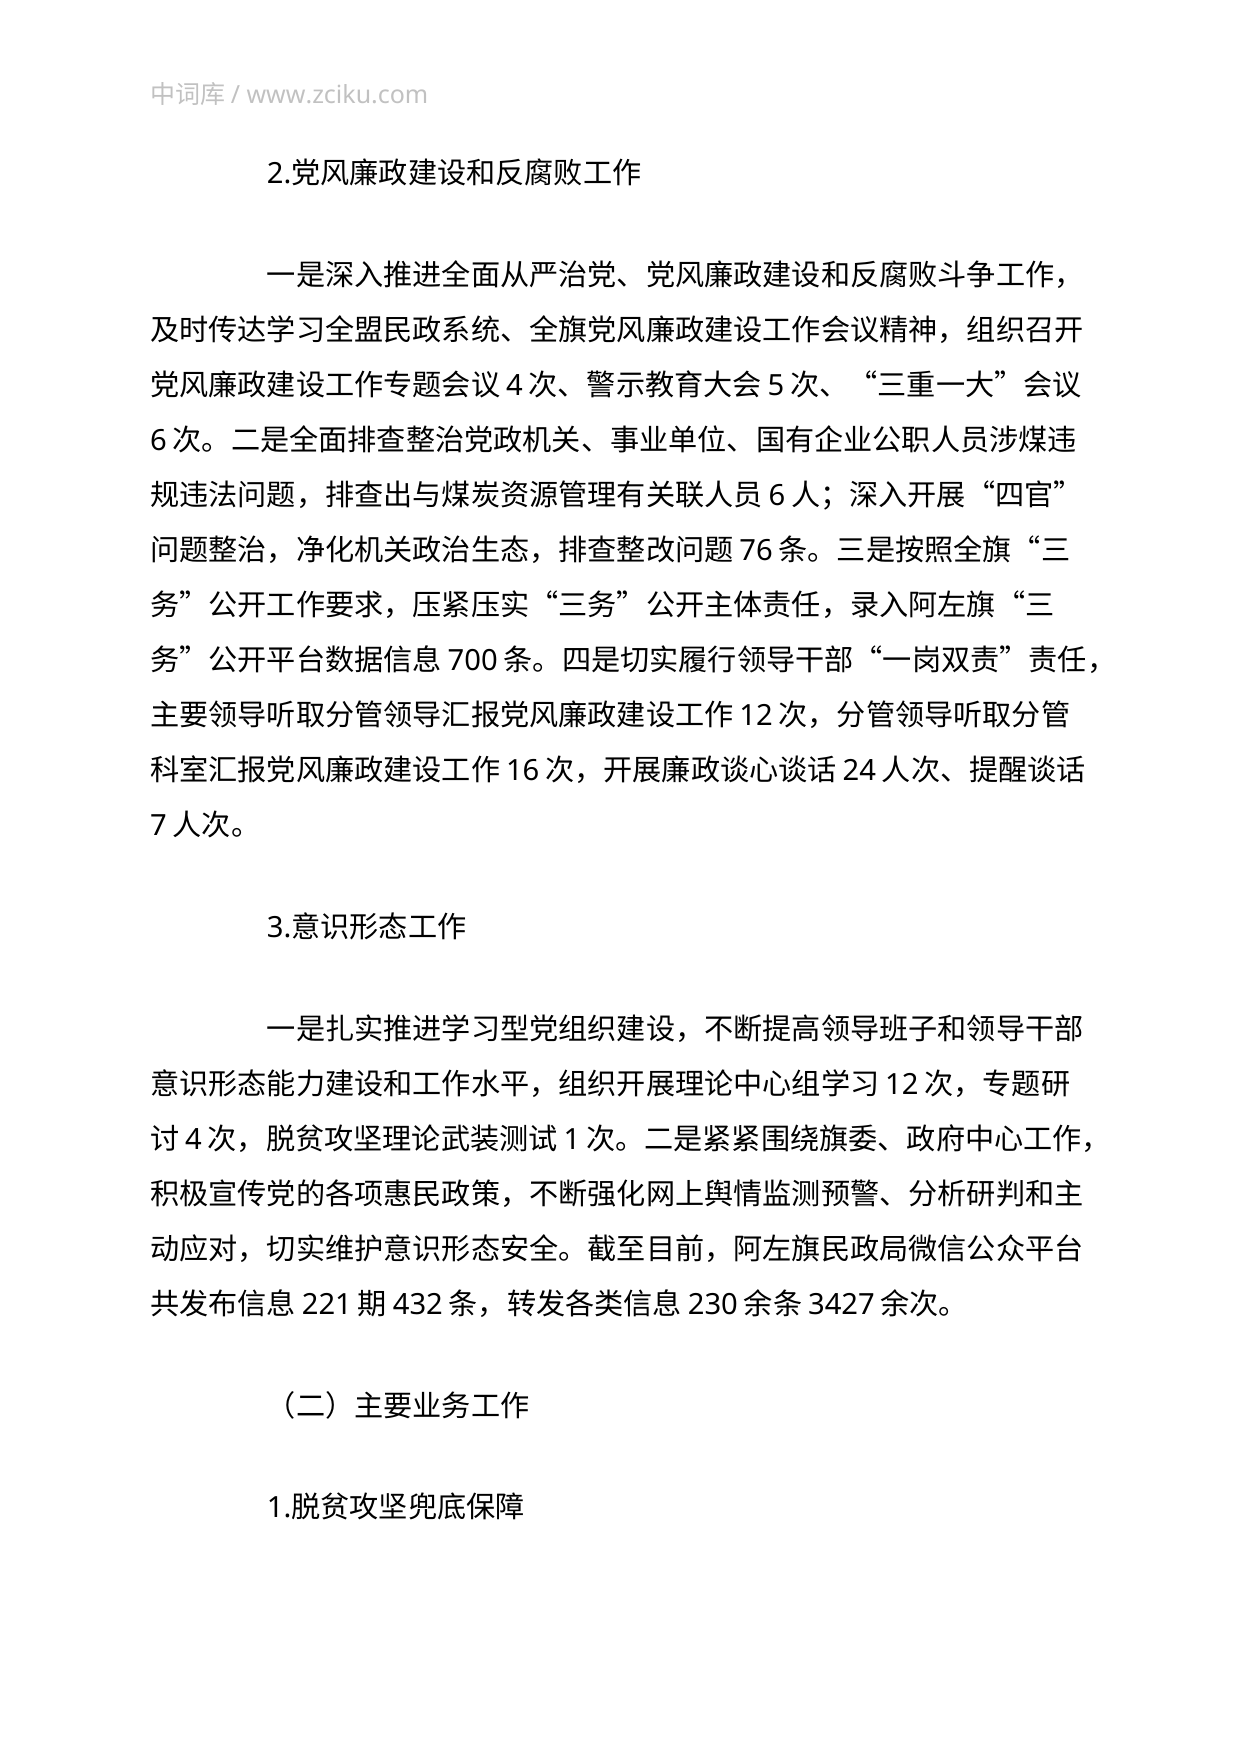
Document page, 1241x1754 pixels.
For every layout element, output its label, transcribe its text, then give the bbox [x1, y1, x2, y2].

text 一是扎实推进学习型党组织建设，不断提高领导班子和领导干部意识形态能力建设和工作水平，组织开展理论中心组学习12次，专题研讨4次，脱贫攻坚理论武装测试1次。二是紧紧围绕旗委、政府中心工作，积极宣传党的各项惠民政策，不断强化网上舆情监测预警、分析研判和主动应对，切实维护意识形态安全。截至目前，阿左旗民政局微信公众平台共发布信息221期432条，转发各类信息230余条3427余次。 [150, 1006, 1090, 1323]
text 一是深入推进全面从严治党、党风廉政建设和反腐败斗争工作，及时传达学习全盟民政系统、全旗党风廉政建设工作会议精神，组织召开党风廉政建设工作专题会议4次、警示教育大会5次、“三重一大”会议6次。二是全面排查整治党政机关、事业单位、国有企业公职人员涉煤违规违法问题，排查出与煤炭资源管理有关联人员6人；深入开展“四官”问题整治，净化机关政治生态，排查整改问题76条。三是按照全旗“三务”公开工作要求，压紧压实“三务”公开主体责任，录入阿左旗“三务”公开平台数据信息700条。四是切实履行领导干部“一岗双责”责任，主要领导听取分管领导汇报党风廉政建设工作12次，分管领导听取分管科室汇报党风廉政建设工作16次，开展廉政谈心谈话24人次、提醒谈话7人次。 [150, 252, 1090, 844]
text 2.党风廉政建设和反腐败工作 [150, 150, 1090, 192]
text 3.意识形态工作 [150, 904, 1090, 946]
text 1.脱贫攻坚兜底保障 [150, 1484, 1090, 1526]
text （二）主要业务工作 [150, 1382, 1090, 1424]
